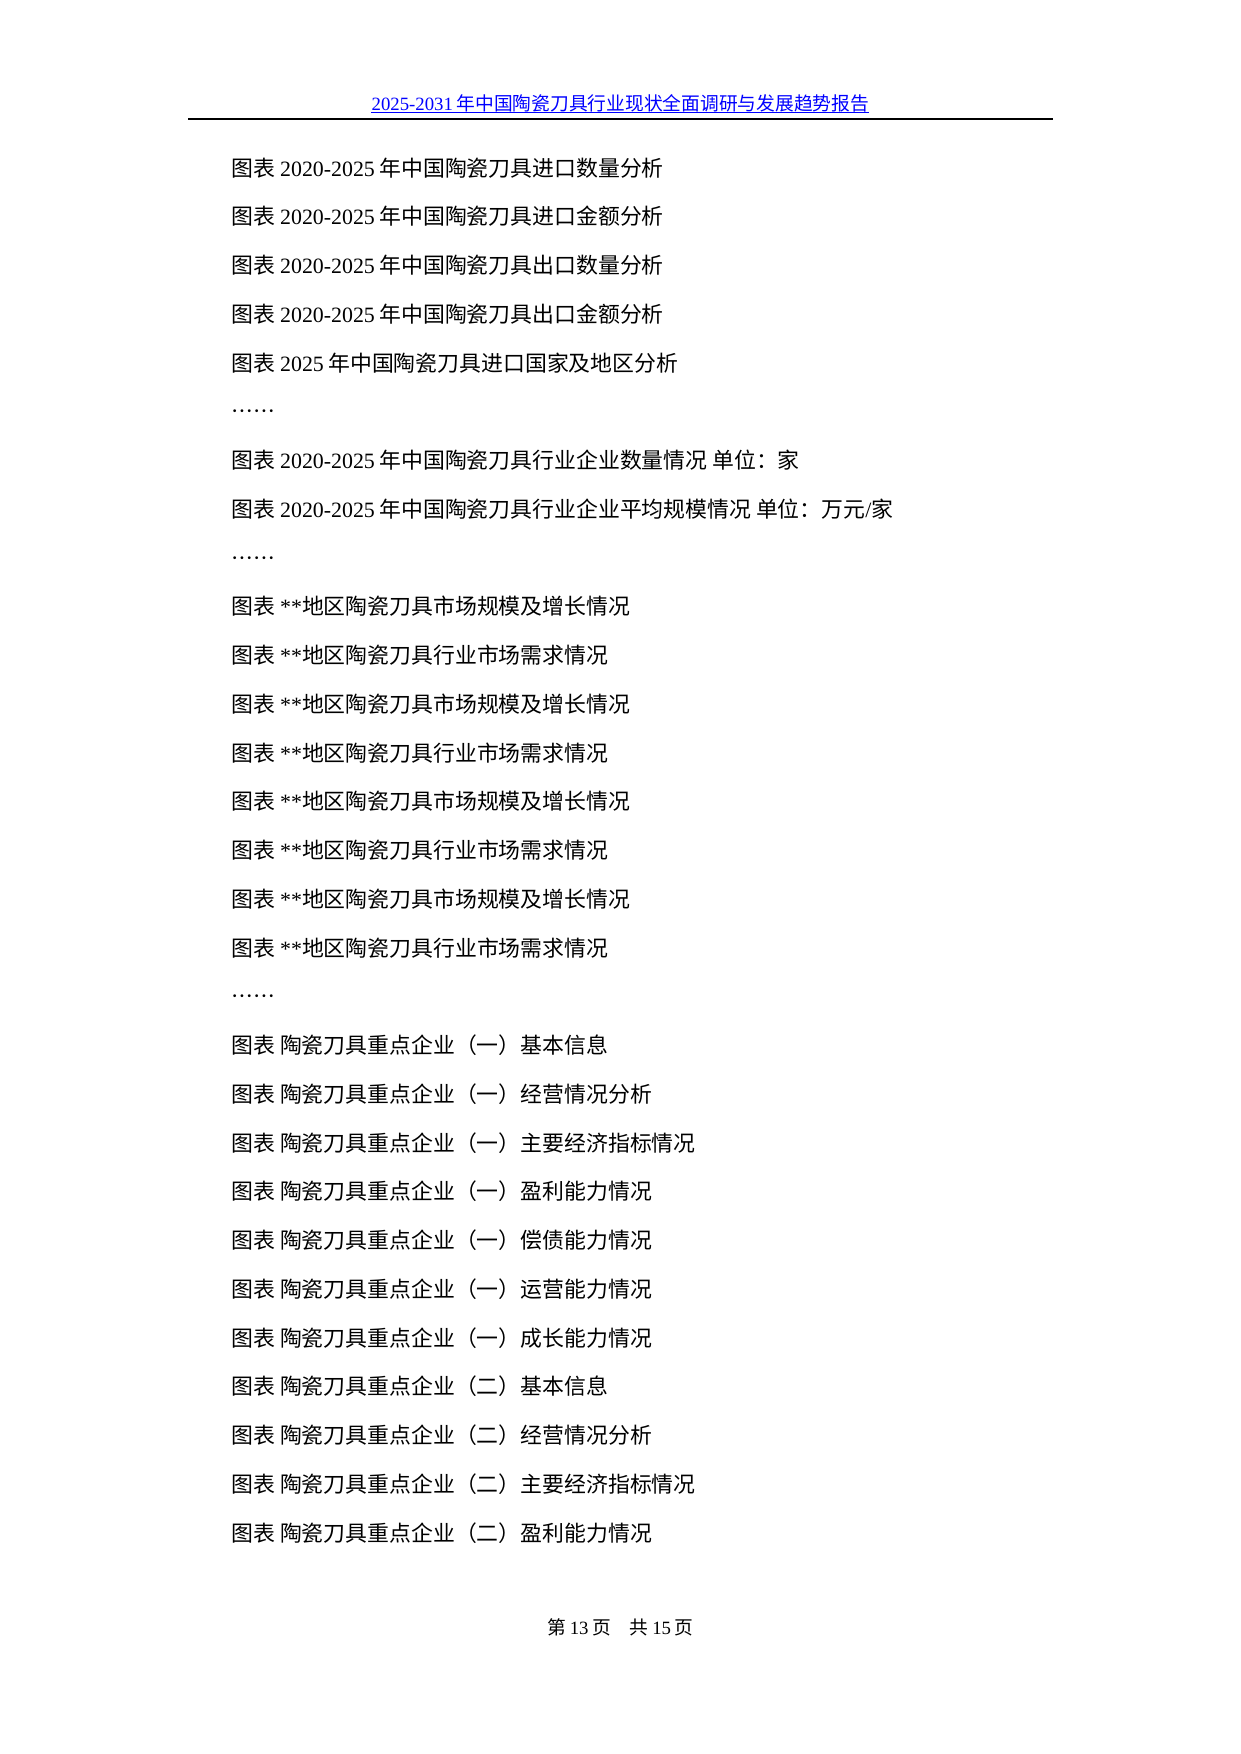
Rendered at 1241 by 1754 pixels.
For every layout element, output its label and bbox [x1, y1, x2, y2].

text [187, 150, 1053, 1548]
